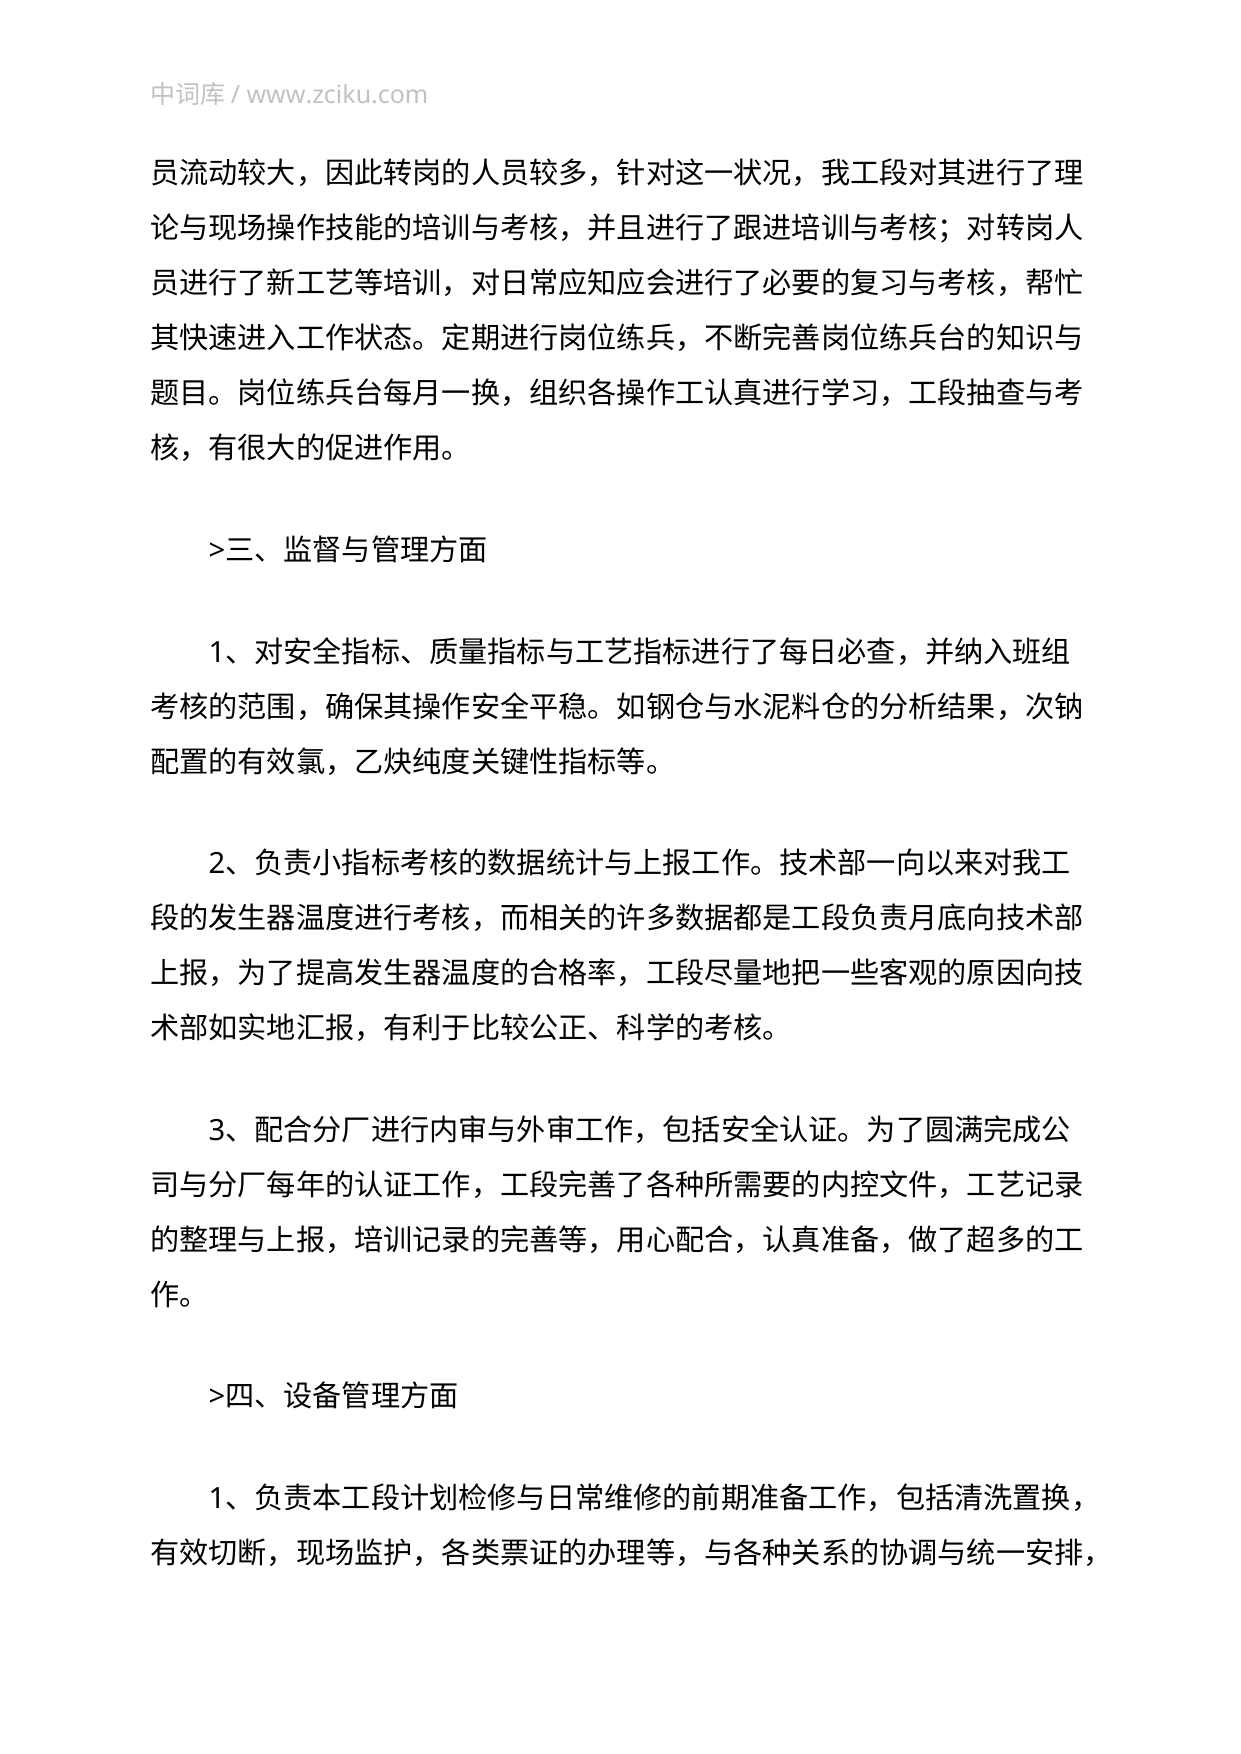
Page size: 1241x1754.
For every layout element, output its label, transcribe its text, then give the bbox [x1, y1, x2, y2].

text 2、负责小指标考核的数据统计与上报工作。技术部一向以来对我工段的发生器温度进行考核，而相关的许多数据都是工段负责月底向技术部上报，为了提高发生器温度的合格率，工段尽量地把一些客观的原因向技术部如实地汇报，有利于比较公正、科学的考核。 [150, 840, 1090, 1047]
text >四、设备管理方面 [150, 1373, 1090, 1415]
text >三、监督与管理方面 [150, 526, 1090, 569]
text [150, 1475, 1090, 1572]
text 3、配合分厂进行内审与外审工作，包括安全认证。为了圆满完成公司与分厂每年的认证工作，工段完善了各种所需要的内控文件，工艺记录的整理与上报，培训记录的完善等，用心配合，认真准备，做了超多的工作。 [150, 1106, 1090, 1313]
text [150, 150, 1090, 467]
text 1、对安全指标、质量指标与工艺指标进行了每日必查，并纳入班组考核的范围，确保其操作安全平稳。如钢仓与水泥料仓的分析结果，次钠配置的有效氯，乙炔纯度关键性指标等。 [150, 628, 1090, 780]
